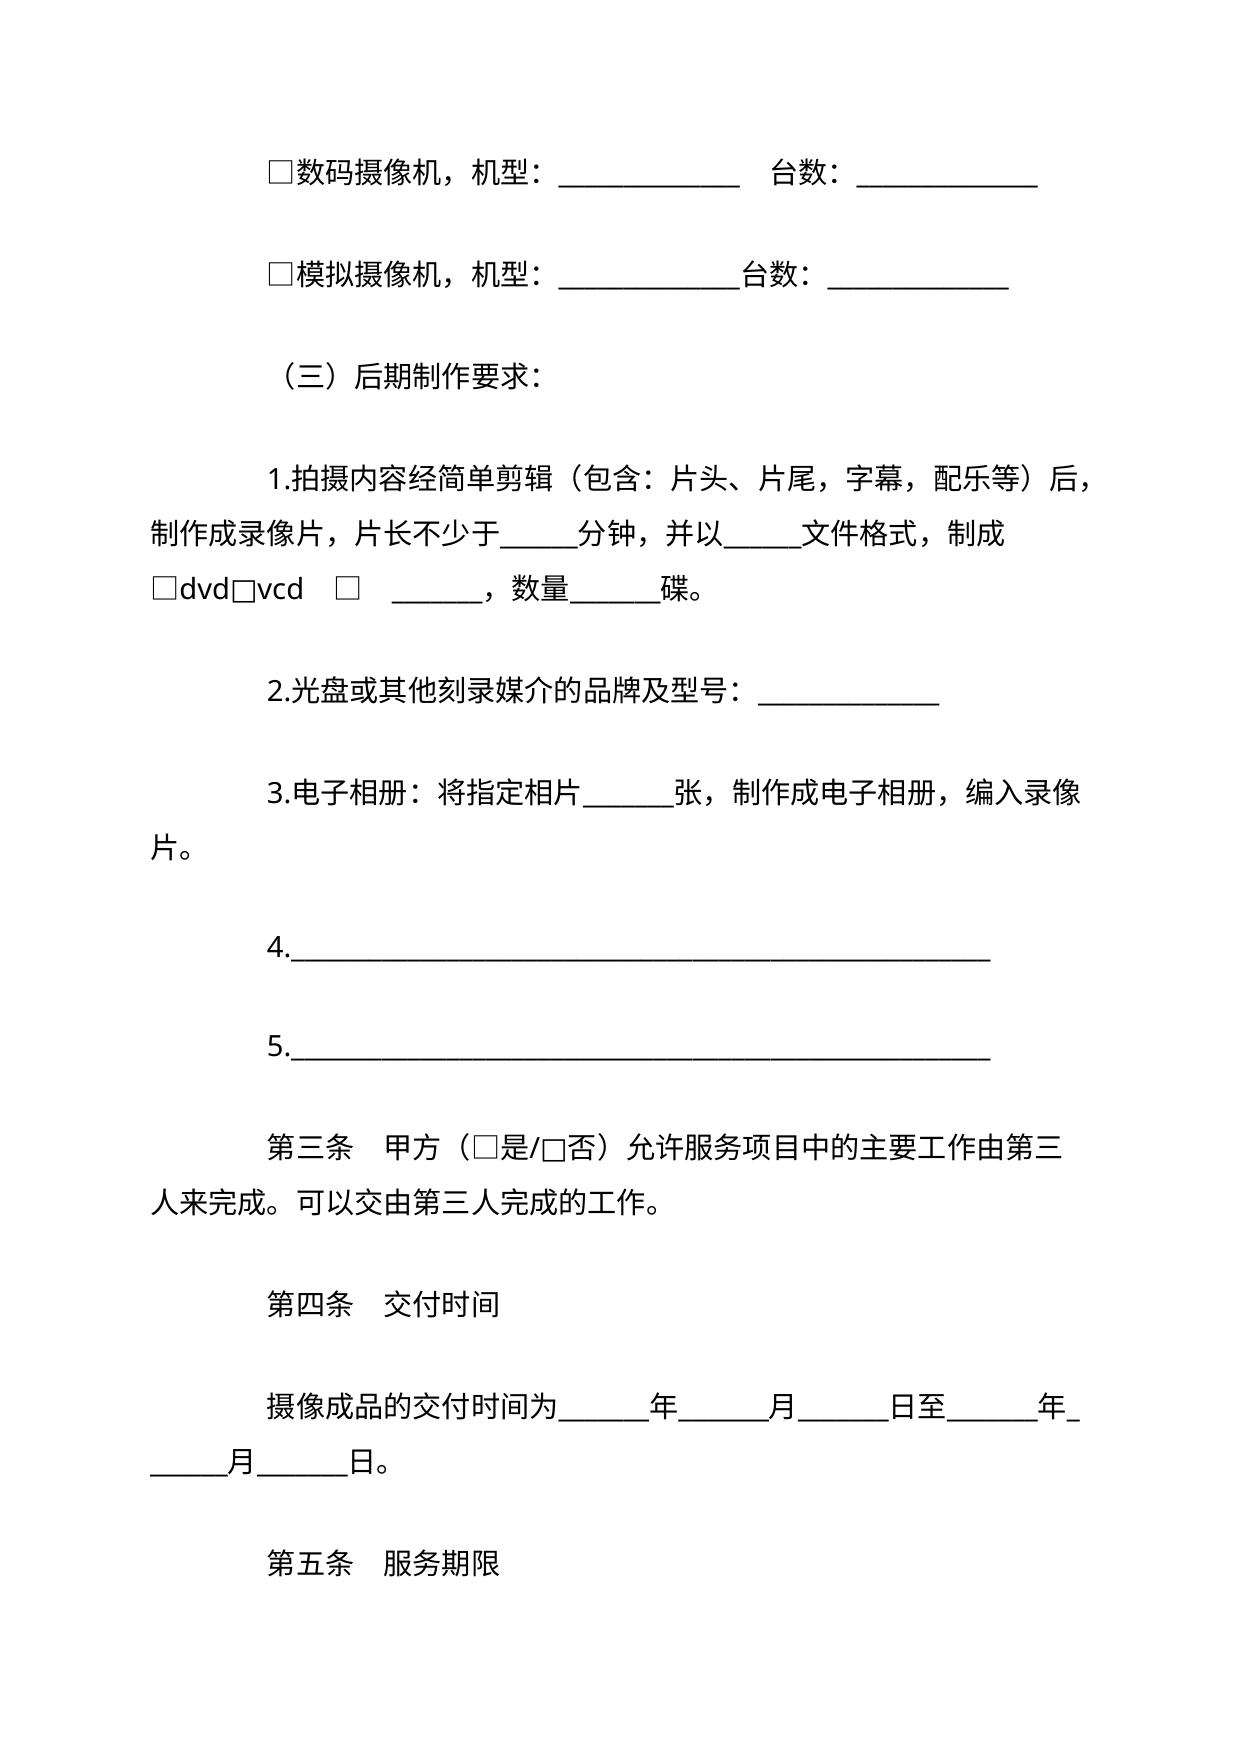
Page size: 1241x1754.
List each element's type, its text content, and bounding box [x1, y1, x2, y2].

text 2.光盘或其他刻录媒介的品牌及型号：______________ [150, 668, 1090, 710]
text 5.______________________________________________________ [150, 1026, 1090, 1065]
text （三）后期制作要求： [150, 354, 1090, 396]
text 4.______________________________________________________ [150, 926, 1090, 966]
text 1.拍摄内容经简单剪辑（包含：片头、片尾，字幕，配乐等）后，制作成录像片，片长不少于______分钟，并以______文件格式，制成□dvd□vcd □ _______，数量_______碟。 [150, 456, 1090, 608]
text 3.电子相册：将指定相片_______张，制作成电子相册，编入录像片。 [150, 770, 1090, 867]
text 第四条 交付时间 [150, 1282, 1090, 1324]
text 第三条 甲方（□是/□否）允许服务项目中的主要工作由第三人来完成。可以交由第三人完成的工作。 [150, 1125, 1090, 1222]
text □模拟摄像机，机型：______________台数：______________ [150, 252, 1090, 294]
text □数码摄像机，机型：______________ 台数：______________ [150, 150, 1090, 192]
text 第五条 服务期限 [150, 1541, 1090, 1583]
text 摄像成品的交付时间为_______年_______月_______日至_______年_______月_______日。 [150, 1383, 1090, 1481]
